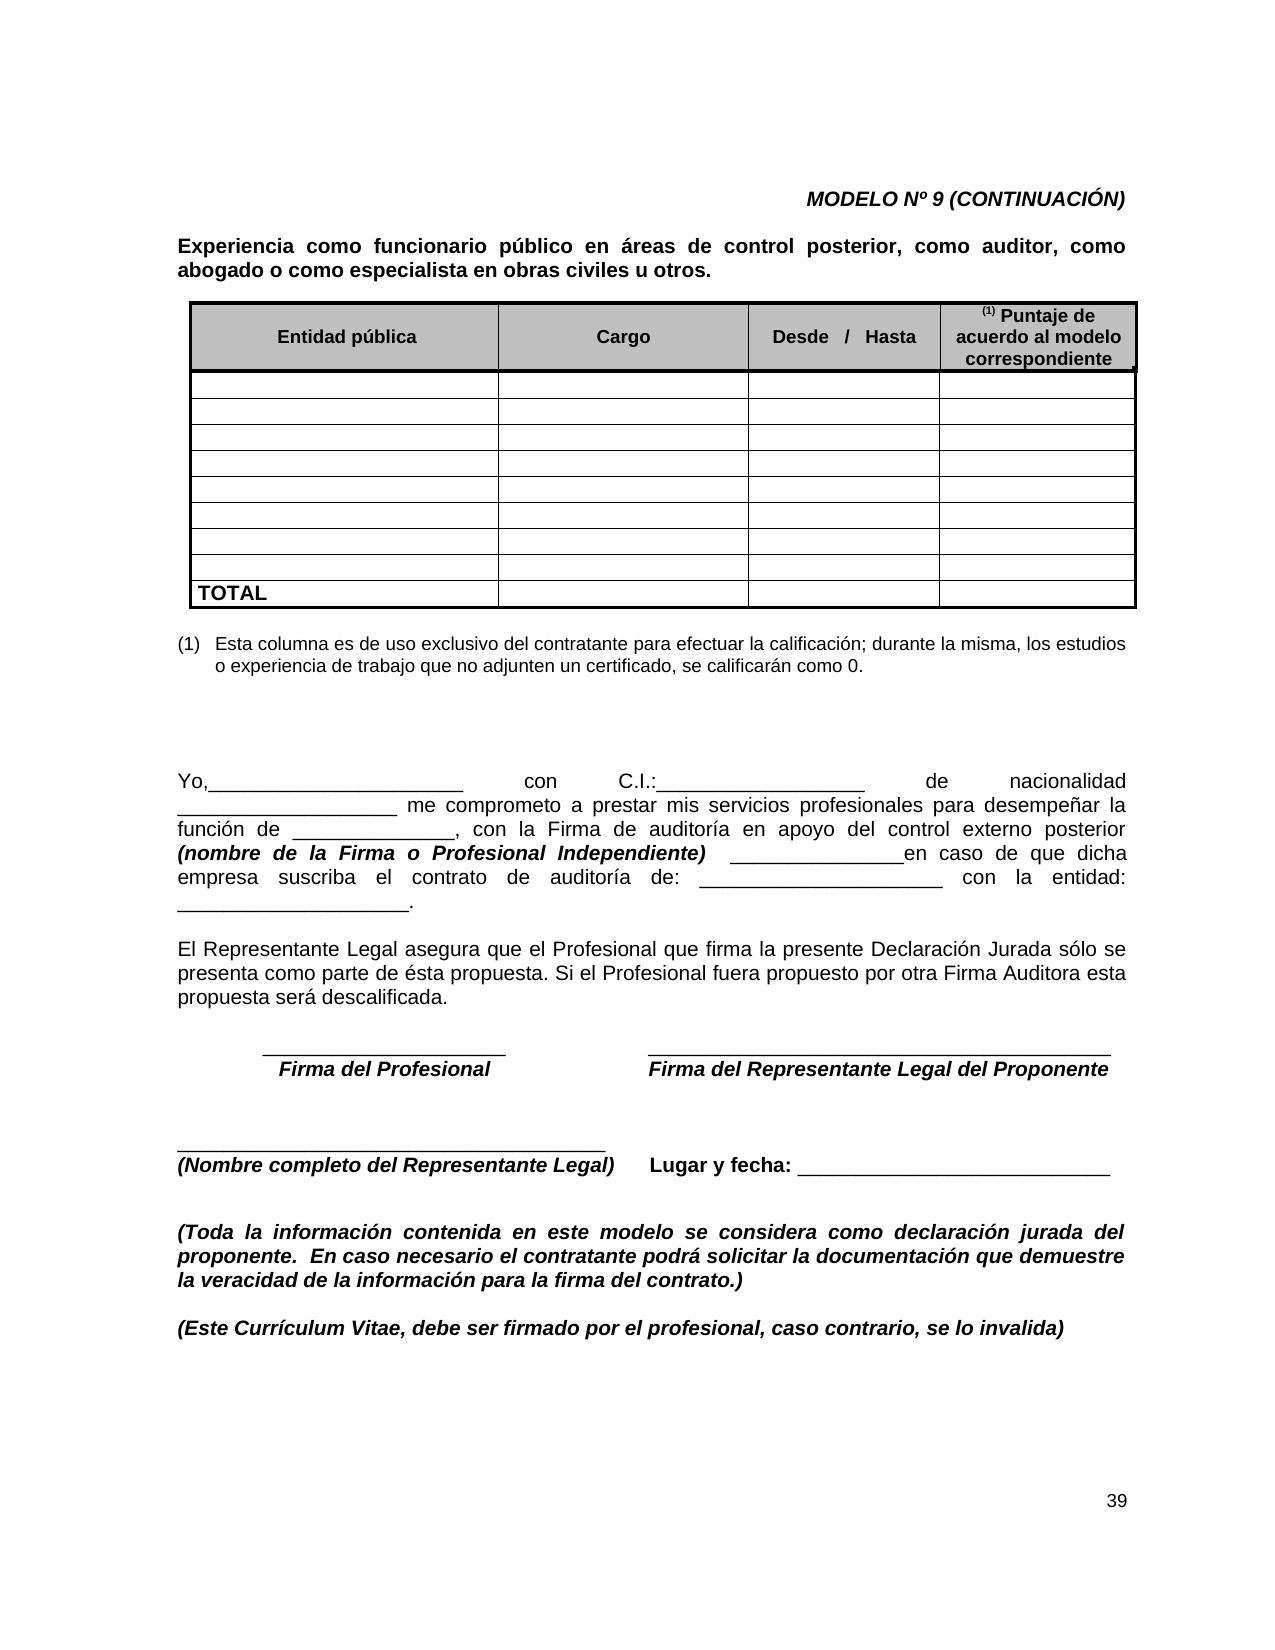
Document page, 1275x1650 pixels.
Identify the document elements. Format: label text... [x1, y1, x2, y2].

table_cell [499, 399, 748, 423]
text (Toda la información contenida en este modelo se considera como declaración jurada del proponente. En caso necesario el contratante podrá solicitar la documentación que demuestre la veracidad de la información para la firma del contrato.) [177, 1220, 1127, 1292]
table_cell [940, 477, 1134, 502]
table_cell [192, 503, 498, 528]
text _____________________ ________________________________________ [177, 1033, 1127, 1057]
table_cell TOTAL [192, 581, 498, 606]
text (1) Esta columna es de uso exclusivo del contratante para efectuar la calificación; durante la misma, los estudios o experiencia de trabajo que no adjunten un certificado, se calificarán como 0. [177, 633, 1127, 676]
table_cell [940, 555, 1134, 580]
table_cell [749, 399, 939, 423]
text (Nombre completo del Representante Legal) Lugar y fecha: ___________________________ [177, 1153, 1127, 1177]
table_header Entidad pública [192, 305, 498, 369]
table_cell [940, 425, 1134, 449]
table_cell [192, 477, 498, 502]
table_cell [499, 503, 748, 528]
table_header Desde / Hasta [749, 305, 940, 369]
table_cell [192, 529, 498, 554]
text (Este Currículum Vitae, debe ser firmado por el profesional, caso contrario, se lo invalida) [177, 1316, 1127, 1339]
table_cell [749, 425, 939, 449]
table_cell [192, 555, 498, 580]
table_cell [749, 503, 939, 528]
text Firma del Profesional Firma del Representante Legal del Proponente [177, 1057, 1127, 1081]
text Yo,______________________ con C.I.:__________________ de nacionalidad ___________________ me comprometo a prestar mis servicios profesionales para desempeñar la función de ______________, con la Firma de auditoría en apoyo del control externo posterior (nombre de la Firma o Profesional Independiente) _______________en caso de que dicha empresa suscriba el contrato de auditoría de: _____________________ con la entidad: ____________________. [177, 769, 1127, 913]
table_cell [192, 373, 498, 397]
table_cell [499, 477, 748, 502]
table_cell [940, 451, 1134, 476]
table_cell [749, 555, 939, 580]
text MODELO Nº 9 (CONTINUACIÓN) [177, 186, 1127, 210]
table_cell [940, 529, 1134, 554]
table_cell [940, 399, 1134, 423]
table_cell [499, 425, 748, 449]
table_cell [940, 581, 1134, 606]
table_cell [192, 451, 498, 476]
table_header Cargo [499, 305, 748, 369]
table_cell [749, 451, 939, 476]
table_cell [749, 529, 939, 554]
table_cell [192, 425, 498, 449]
table_cell [499, 581, 748, 606]
table_cell [499, 373, 748, 397]
text _____________________________________ [177, 1129, 1127, 1153]
table_cell [940, 503, 1134, 528]
table_cell [940, 373, 1134, 397]
table_header (1) Puntaje de acuerdo al modelo correspondiente [941, 305, 1135, 369]
table_cell [499, 555, 748, 580]
table_cell [749, 581, 939, 606]
text El Representante Legal asegura que el Profesional que firma la presente Declaración Jurada sólo se presenta como parte de ésta propuesta. Si el Profesional fuera propuesto por otra Firma Auditora esta propuesta será descalificada. [177, 937, 1127, 1009]
table_cell [192, 399, 498, 423]
table_cell [499, 451, 748, 476]
table_cell [499, 529, 748, 554]
text Experiencia como funcionario público en áreas de control posterior, como auditor, como abogado o como especialista en obras civiles u otros. [177, 234, 1127, 282]
table_cell [749, 477, 939, 502]
table_cell [749, 373, 939, 397]
